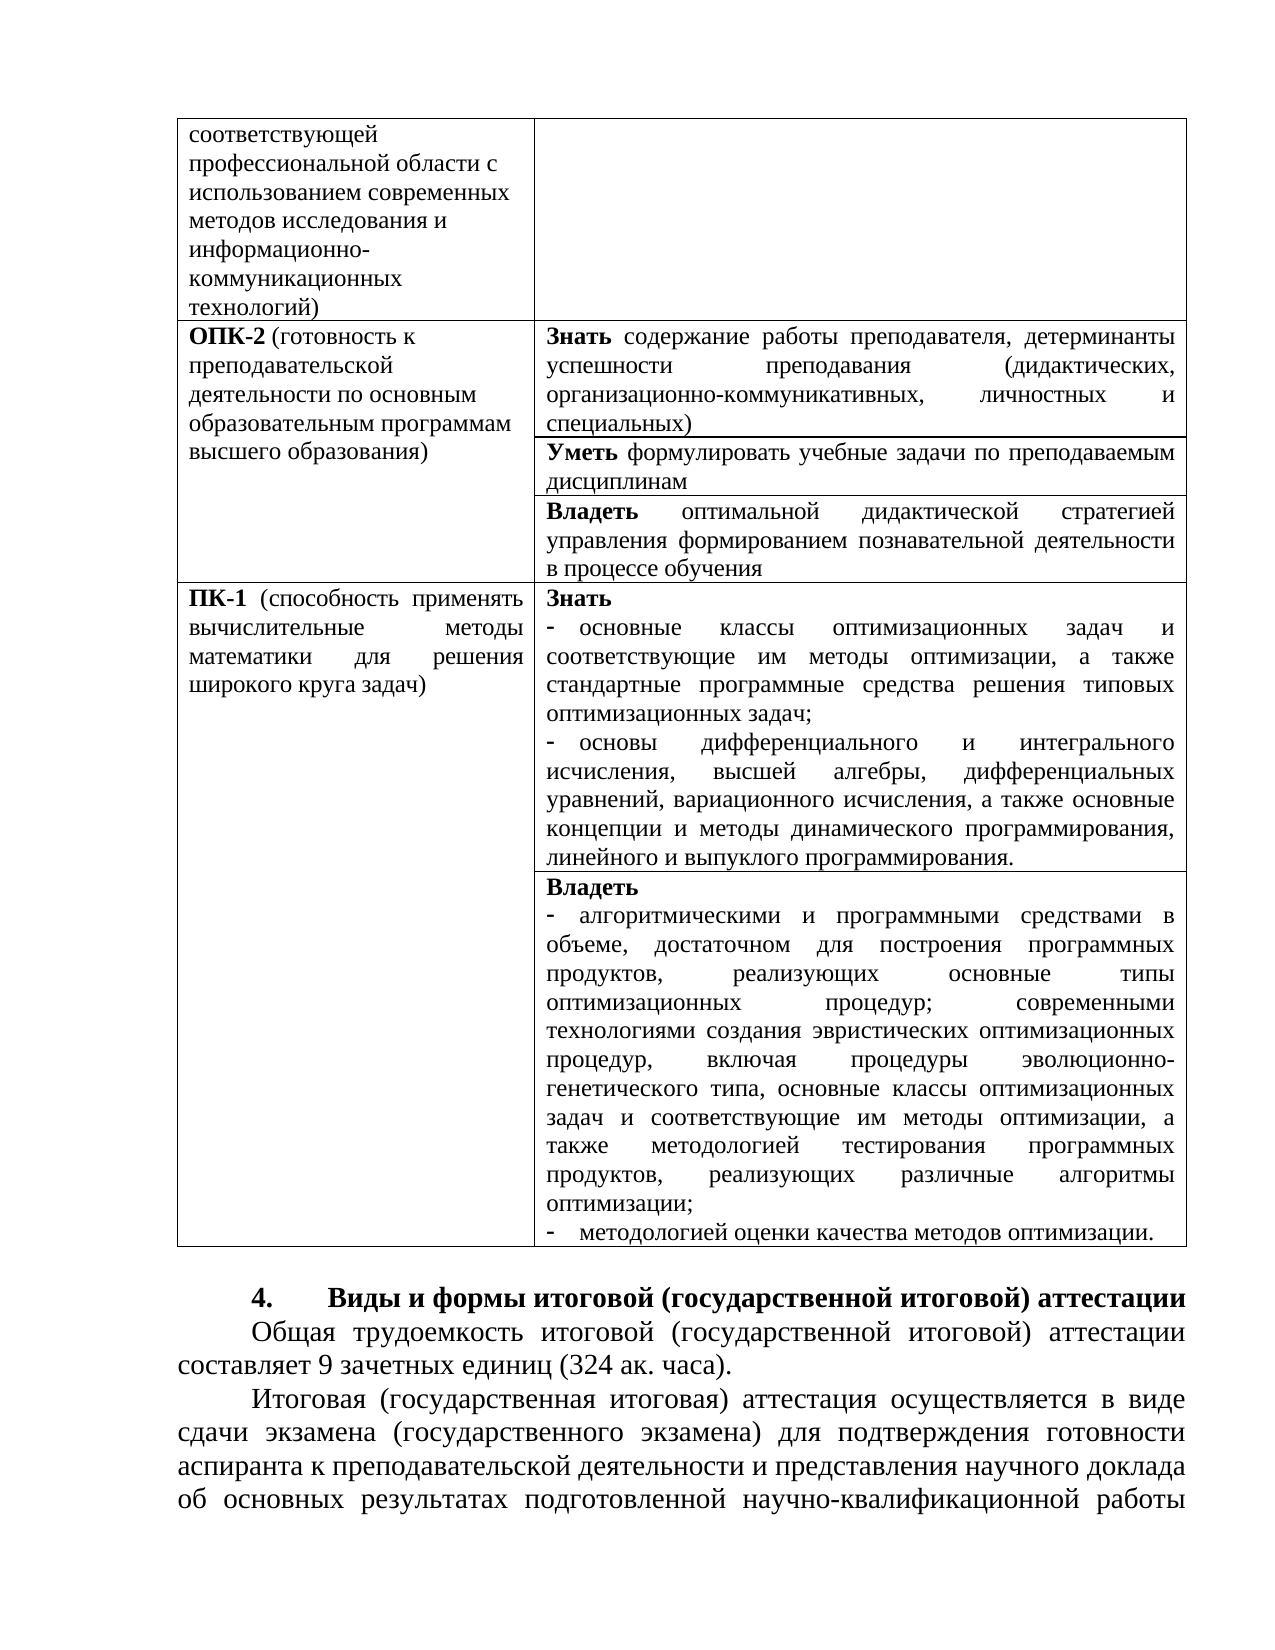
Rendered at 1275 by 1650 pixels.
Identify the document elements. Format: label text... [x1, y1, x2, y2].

table_cell Владеть алгоритмическими и программными средствами в объеме, достаточном для построения программных продуктов, реализующих основные типы оптимизационных процедур; современными технологиями создания эвристических оптимизационных процедур, включая процедуры эволюционно-генетического типа, основные классы оптимизационных задач и соответствующие им методы оптимизации, а также методологией тестирования программных продуктов, реализующих различные алгоритмы оптимизации; методологией оценки качества методов оптимизации. [535, 872, 1186, 1246]
table_cell ОПК-2 (готовность к преподавательской деятельности по основным образовательным программам высшего образования) [178, 321, 534, 582]
table_cell Знать основные классы оптимизационных задач и соответствующие им методы оптимизации, а также стандартные программные средства решения типовых оптимизационных задач; основы дифференциального и интегрального исчисления, высшей алгебры, дифференциальных уравнений, вариационного исчисления, а также основные концепции и методы динамического программирования, линейного и выпуклого программирования. [535, 583, 1186, 871]
text Общая трудоемкость итоговой (государственной итоговой) аттестации составляет 9 зачетных единиц (324 ак. часа). [177, 1314, 1186, 1381]
table_cell Уметь формулировать учебные задачи по преподаваемым дисциплинам [535, 438, 1186, 495]
table_cell Знать содержание работы преподавателя, детерминанты успешности преподавания (дидактических, организационно-коммуникативных, личностных и специальных) [535, 321, 1186, 436]
table_cell ПК-1 (способность применять вычислительные методы математики для решения широкого круга задач) [178, 583, 534, 1246]
text 4. Виды и формы итоговой (государственной итоговой) аттестации [177, 1280, 1186, 1314]
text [177, 1381, 1186, 1515]
table_cell Владеть оптимальной дидактической стратегией управления формированием познавательной деятельности в процессе обучения [535, 496, 1186, 582]
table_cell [535, 119, 1186, 320]
